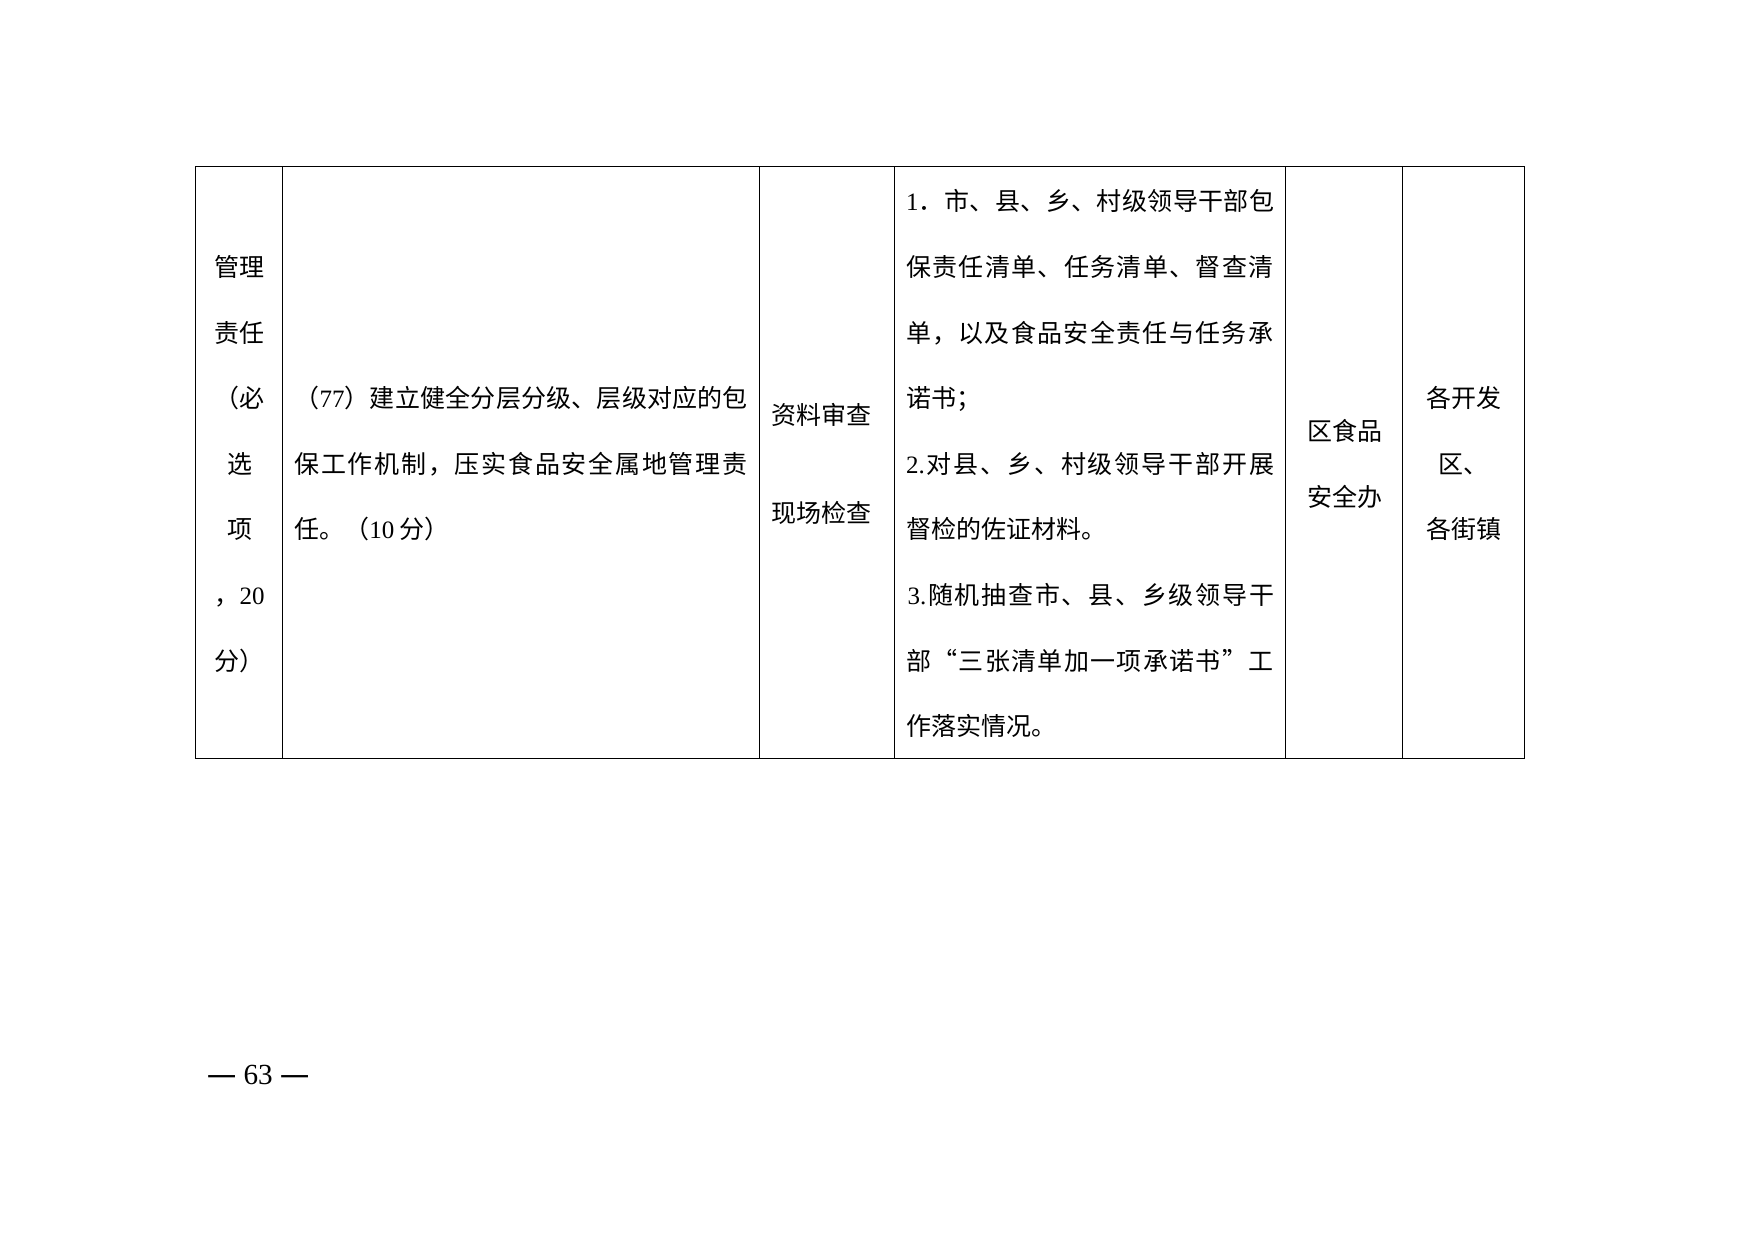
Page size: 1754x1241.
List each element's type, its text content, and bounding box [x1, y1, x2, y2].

table_cell 区食品安全办 [1286, 167, 1402, 758]
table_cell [196, 167, 282, 758]
table_cell 各开发区、 各街镇 [1403, 167, 1524, 758]
table_cell （77）建立健全分层分级、层级对应的包保工作机制，压实食品安全属地管理责任。（10分） [283, 167, 759, 758]
table_cell 资料审查 现场检查 [760, 167, 894, 758]
table_cell 1．市、县、乡、村级领导干部包保责任清单、任务清单、督查清单，以及食品安全责任与任务承诺书； 2.对县、乡、村级领导干部开展督检的佐证材料。 3.随机抽查市、县、乡级领导干部“三张清单加一项承诺书”工作落实情况。 [895, 167, 1285, 758]
